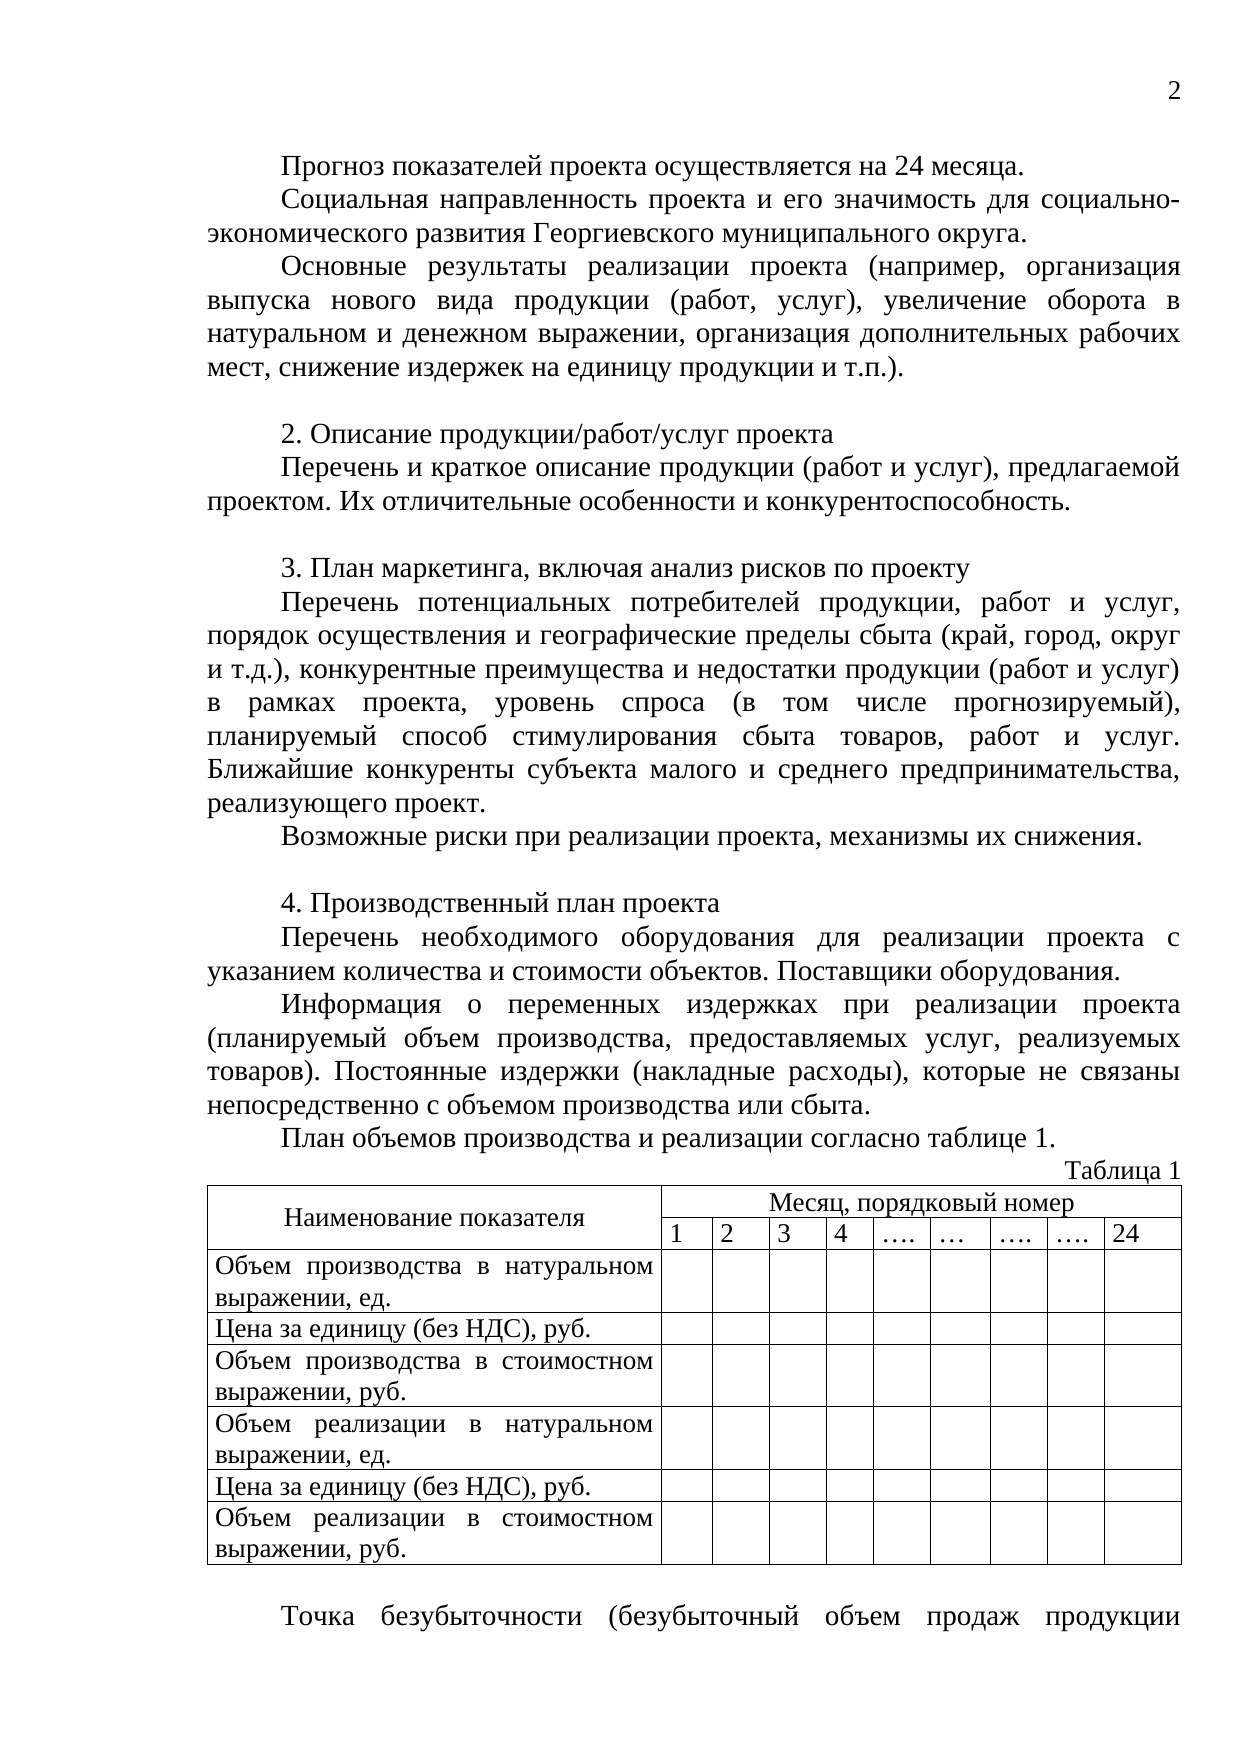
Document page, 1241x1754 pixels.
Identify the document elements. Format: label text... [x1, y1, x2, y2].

table_cell [770, 1313, 826, 1343]
table_cell [770, 1502, 826, 1563]
table_cell [874, 1313, 930, 1343]
text Перечень потенциальных потребителей продукции, работ и услуг, порядок осуществления и географические пределы сбыта (край, город, округ и т.д.), конкурентные преимущества и недостатки продукции (работ и услуг) в рамках проекта, уровень спроса (в том числе прогнозируемый), планируемый способ стимулирования сбыта товаров, работ и услуг. Ближайшие конкуренты субъекта малого и среднего предпринимательства, реализующего проект. [207, 584, 1181, 818]
table_cell [1048, 1345, 1104, 1406]
table_cell [1105, 1407, 1181, 1469]
text Информация о переменных издержках при реализации проекта (планируемый объем производства, предоставляемых услуг, реализуемых товаров). Постоянные издержки (накладные расходы), которые не связаны непосредственно с объемом производства или сбыта. [207, 986, 1181, 1120]
table_cell [874, 1407, 930, 1469]
table_cell [931, 1502, 990, 1563]
table_cell [713, 1250, 769, 1312]
table_cell [931, 1470, 990, 1501]
table_cell 3 [770, 1218, 826, 1248]
table_cell Цена за единицу (без НДС), руб. [208, 1313, 661, 1343]
table_cell [662, 1407, 712, 1469]
table_header Наименование показателя [208, 1186, 661, 1248]
table_cell Объем производства в натуральном выражении, ед. [208, 1250, 661, 1312]
table_cell Объем реализации в натуральном выражении, ед. [208, 1407, 661, 1469]
table_cell [827, 1345, 873, 1406]
table_cell [1105, 1470, 1181, 1501]
table_cell 1 [662, 1218, 712, 1248]
table_cell [1048, 1502, 1104, 1563]
table_cell [874, 1250, 930, 1312]
table_cell [662, 1470, 712, 1501]
table_cell [1105, 1250, 1181, 1312]
text Основные результаты реализации проекта (например, организация выпуска нового вида продукции (работ, услуг), увеличение оборота в натуральном и денежном выражении, организация дополнительных рабочих мест, снижение издержек на единицу продукции и т.п.). [207, 248, 1181, 382]
table_cell [662, 1502, 712, 1563]
table_cell [874, 1502, 930, 1563]
table_cell [662, 1313, 712, 1343]
table_cell [827, 1502, 873, 1563]
table_cell Объем реализации в стоимостном выражении, руб. [208, 1502, 661, 1563]
table_cell [991, 1470, 1047, 1501]
table_cell [991, 1502, 1047, 1563]
table_cell [1105, 1502, 1181, 1563]
table_cell [991, 1407, 1047, 1469]
table_cell [770, 1470, 826, 1501]
table_cell [991, 1345, 1047, 1406]
table_cell [713, 1470, 769, 1501]
table_cell [1048, 1313, 1104, 1343]
table_cell [1048, 1250, 1104, 1312]
table_header Месяц, порядковый номер [662, 1186, 1181, 1217]
table_cell [1105, 1345, 1181, 1406]
text План объемов производства и реализации согласно таблице 1. [207, 1120, 1122, 1154]
table_cell [827, 1470, 873, 1501]
text Возможные риски при реализации проекта, механизмы их снижения. [207, 818, 1181, 852]
table_cell …. [874, 1218, 930, 1248]
text 3. План маркетинга, включая анализ рисков по проекту [207, 550, 1181, 584]
table_cell [770, 1345, 826, 1406]
table_cell Цена за единицу (без НДС), руб. [208, 1470, 661, 1501]
table_cell …. [991, 1218, 1047, 1248]
text Перечень и краткое описание продукции (работ и услуг), предлагаемой проектом. Их отличительные особенности и конкурентоспособность. [207, 449, 1181, 517]
table_cell [874, 1470, 930, 1501]
table_cell [1048, 1470, 1104, 1501]
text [207, 1598, 1181, 1631]
table_cell [991, 1250, 1047, 1312]
table_cell [827, 1407, 873, 1469]
table_cell [931, 1345, 990, 1406]
text 2. Описание продукции/работ/услуг проекта [207, 416, 1181, 449]
table_cell [827, 1250, 873, 1312]
text Перечень необходимого оборудования для реализации проекта с указанием количества и стоимости объектов. Поставщики оборудования. [207, 919, 1181, 986]
table_cell [1048, 1407, 1104, 1469]
text Таблица 1 [207, 1154, 1181, 1185]
table_cell Объем производства в стоимостном выражении, руб. [208, 1345, 661, 1406]
table_cell [931, 1407, 990, 1469]
table_cell [662, 1345, 712, 1406]
table_cell [713, 1502, 769, 1563]
table_cell [713, 1345, 769, 1406]
table_cell [827, 1313, 873, 1343]
text Прогноз показателей проекта осуществляется на 24 месяца. [207, 148, 1181, 181]
table_cell [770, 1250, 826, 1312]
table_cell 4 [827, 1218, 873, 1248]
table_cell [931, 1250, 990, 1312]
table_cell [931, 1313, 990, 1343]
table_cell 2 [713, 1218, 769, 1248]
table_cell [713, 1313, 769, 1343]
table_cell [1105, 1313, 1181, 1343]
table_cell [713, 1407, 769, 1469]
table_cell …. [1048, 1218, 1104, 1248]
table_cell [770, 1407, 826, 1469]
table_cell [874, 1345, 930, 1406]
table_cell [662, 1250, 712, 1312]
table_cell … [931, 1218, 990, 1248]
text Социальная направленность проекта и его значимость для социально-экономического развития Георгиевского муниципального округа. [207, 181, 1181, 248]
text 4. Производственный план проекта [207, 886, 1181, 919]
table_cell [991, 1313, 1047, 1343]
table_cell 24 [1105, 1218, 1181, 1248]
